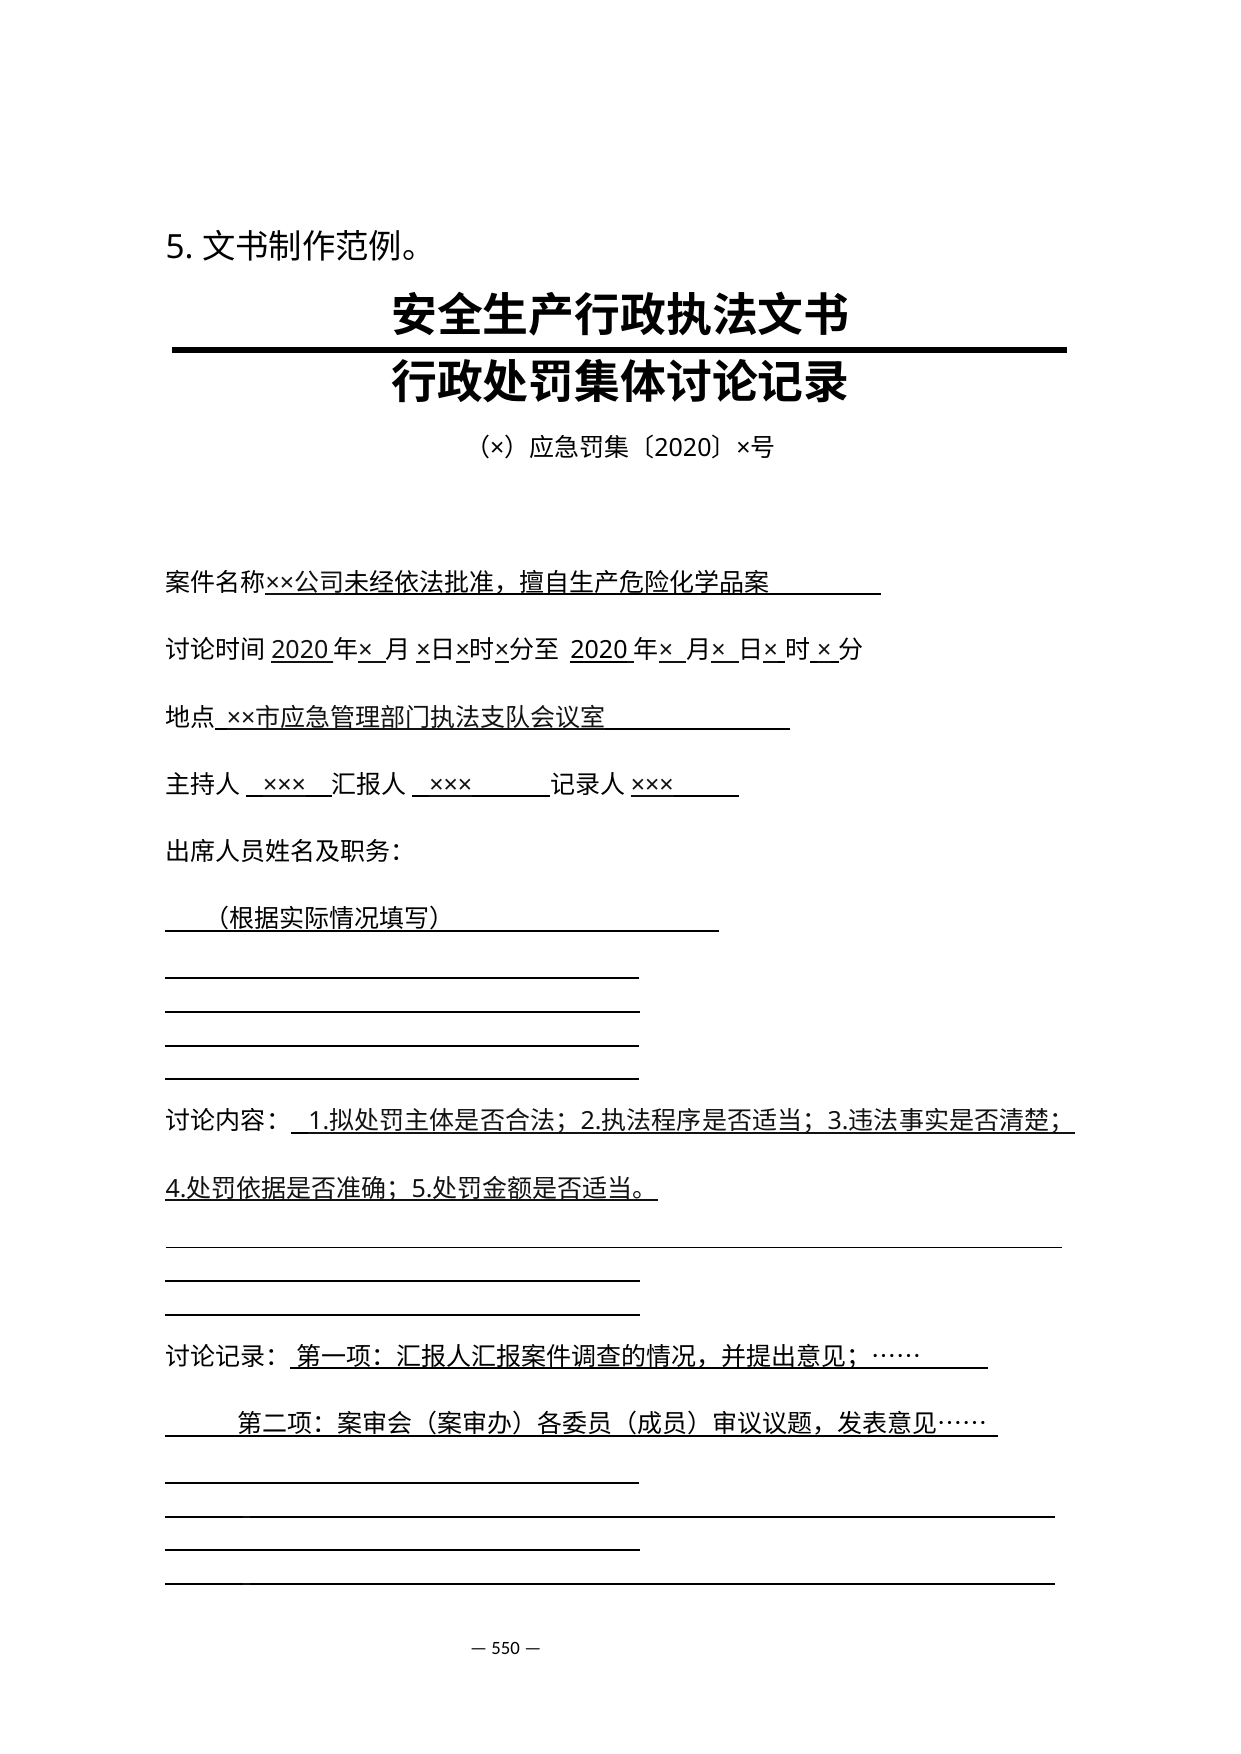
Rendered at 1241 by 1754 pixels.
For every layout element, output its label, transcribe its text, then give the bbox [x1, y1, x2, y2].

text 案件名称××公司未经依法批准，擅自生产危险化学品案 [165, 547, 1075, 614]
text 讨论记录： 第一项：汇报人汇报案件调查的情况，并提出意见；…… [165, 1321, 1075, 1388]
text 行政处罚集体讨论记录 [165, 345, 1075, 412]
text 主持人 ××× 汇报人 ××× 记录人 ××× [165, 749, 1075, 816]
text （×）应急罚集〔2020〕×号 [165, 412, 1075, 480]
text 出席人员姓名及职务： [165, 816, 1075, 883]
text 讨论内容： 1.拟处罚主体是否合法；2.执法程序是否适当；3.违法事实是否清楚； 4.处罚依据是否准确；5.处罚金额是否适当。 [165, 1085, 1075, 1220]
text 安全生产行政执法文书 [165, 278, 1075, 345]
text 地点 ××市应急管理部门执法支队会议室 [165, 682, 1075, 749]
text 第二项：案审会（案审办）各委员（成员）审议议题，发表意见…… [165, 1388, 1075, 1455]
text 讨论时间 2020年× 月 ×日×时×分至 2020 年× 月× 日× 时 × 分 [165, 614, 1075, 682]
text （根据实际情况填写） [165, 883, 1075, 951]
text 5. 文书制作范例。 [165, 211, 1075, 278]
